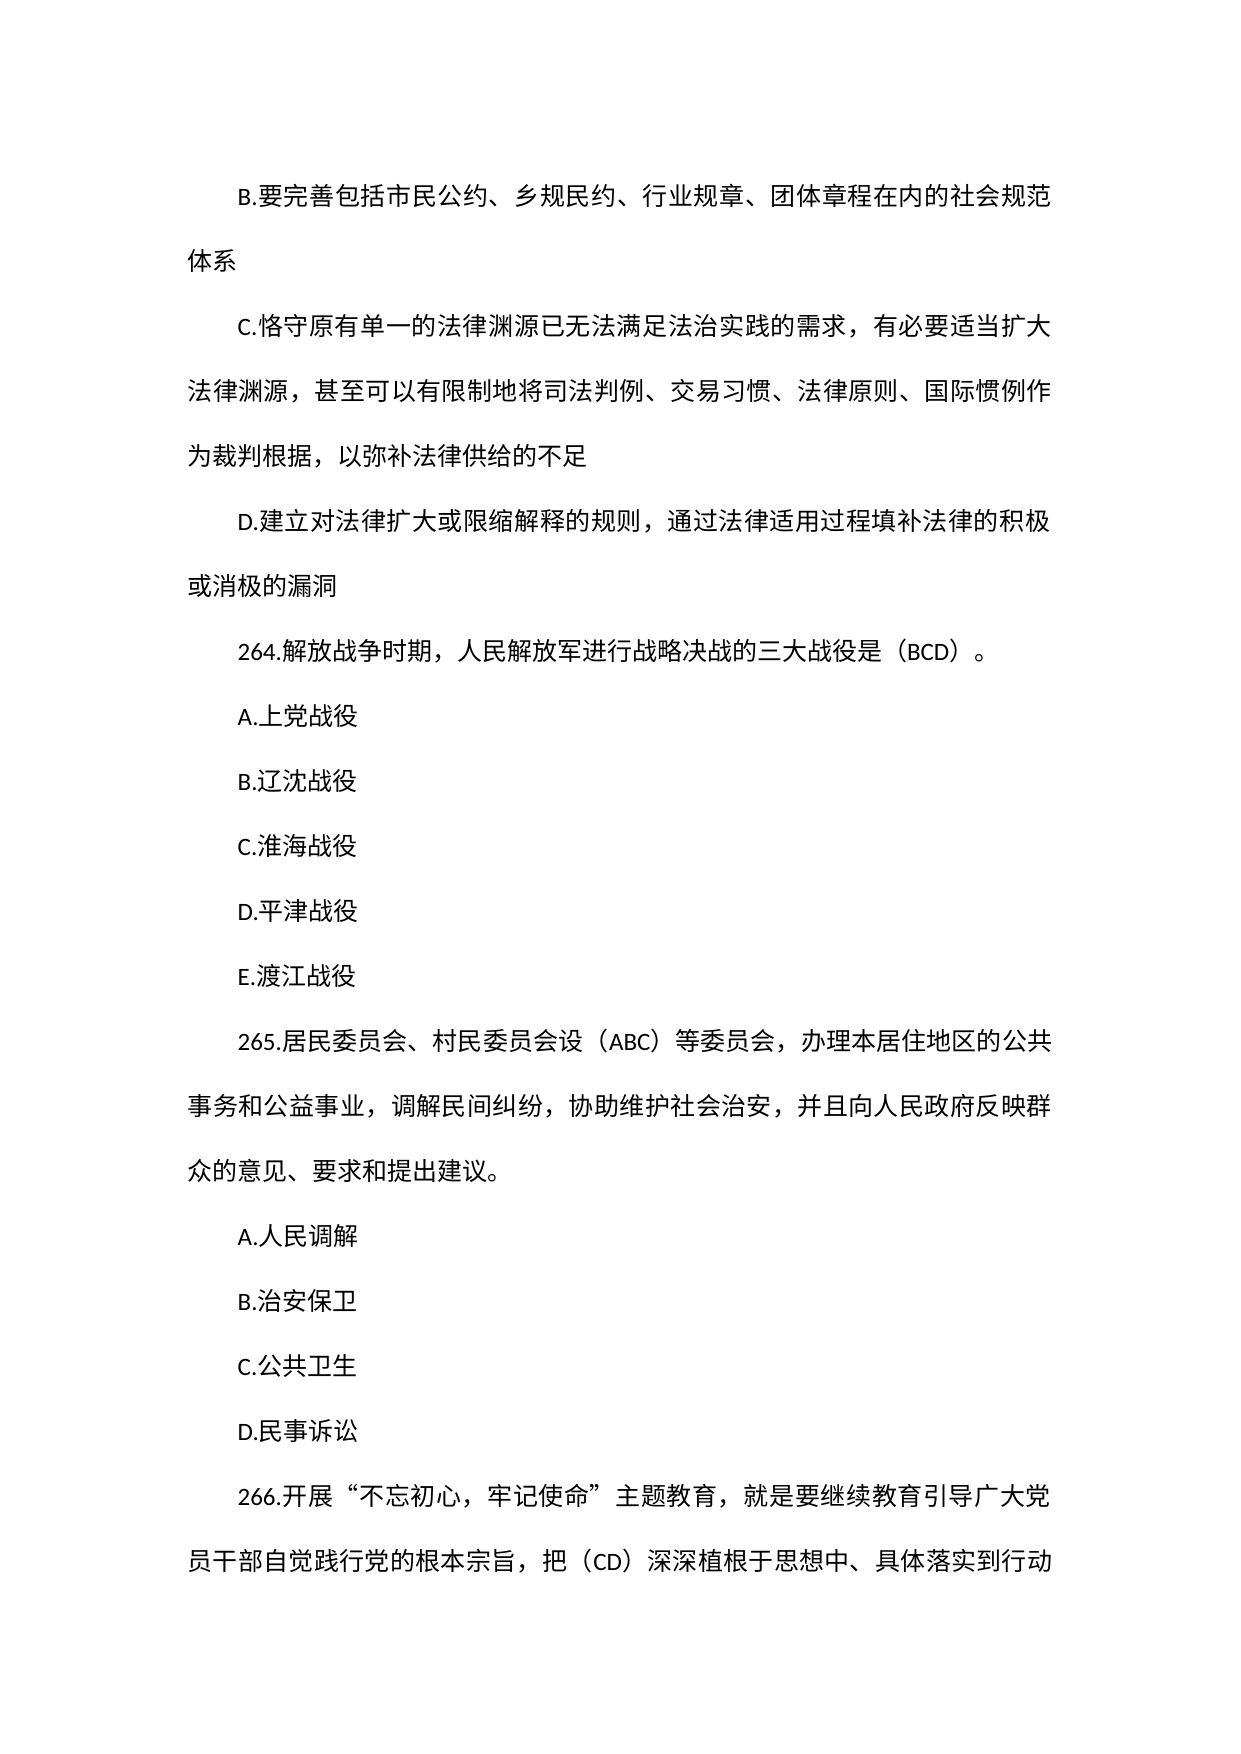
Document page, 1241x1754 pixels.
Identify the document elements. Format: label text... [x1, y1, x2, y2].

text D.平津战役 [187, 877, 1053, 942]
text E.渡江战役 [187, 942, 1053, 1007]
text B.要完善包括市民公约、乡规民约、行业规章、团体章程在内的社会规范体系 [187, 162, 1053, 292]
text 265.居民委员会、村民委员会设（ABC）等委员会，办理本居住地区的公共事务和公益事业，调解民间纠纷，协助维护社会治安，并且向人民政府反映群众的意见、要求和提出建议。 [187, 1007, 1053, 1202]
text C.公共卫生 [187, 1332, 1053, 1397]
text D.民事诉讼 [187, 1397, 1053, 1462]
text B.治安保卫 [187, 1267, 1053, 1332]
text D.建立对法律扩大或限缩解释的规则，通过法律适用过程填补法律的积极或消极的漏洞 [187, 487, 1053, 617]
text C.淮海战役 [187, 812, 1053, 877]
text A.上党战役 [187, 682, 1053, 747]
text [187, 1462, 1053, 1592]
text C.恪守原有单一的法律渊源已无法满足法治实践的需求，有必要适当扩大法律渊源，甚至可以有限制地将司法判例、交易习惯、法律原则、国际惯例作为裁判根据，以弥补法律供给的不足 [187, 292, 1053, 487]
text A.人民调解 [187, 1202, 1053, 1267]
text B.辽沈战役 [187, 747, 1053, 812]
text 264.解放战争时期，人民解放军进行战略决战的三大战役是（BCD）。 [187, 617, 1053, 682]
